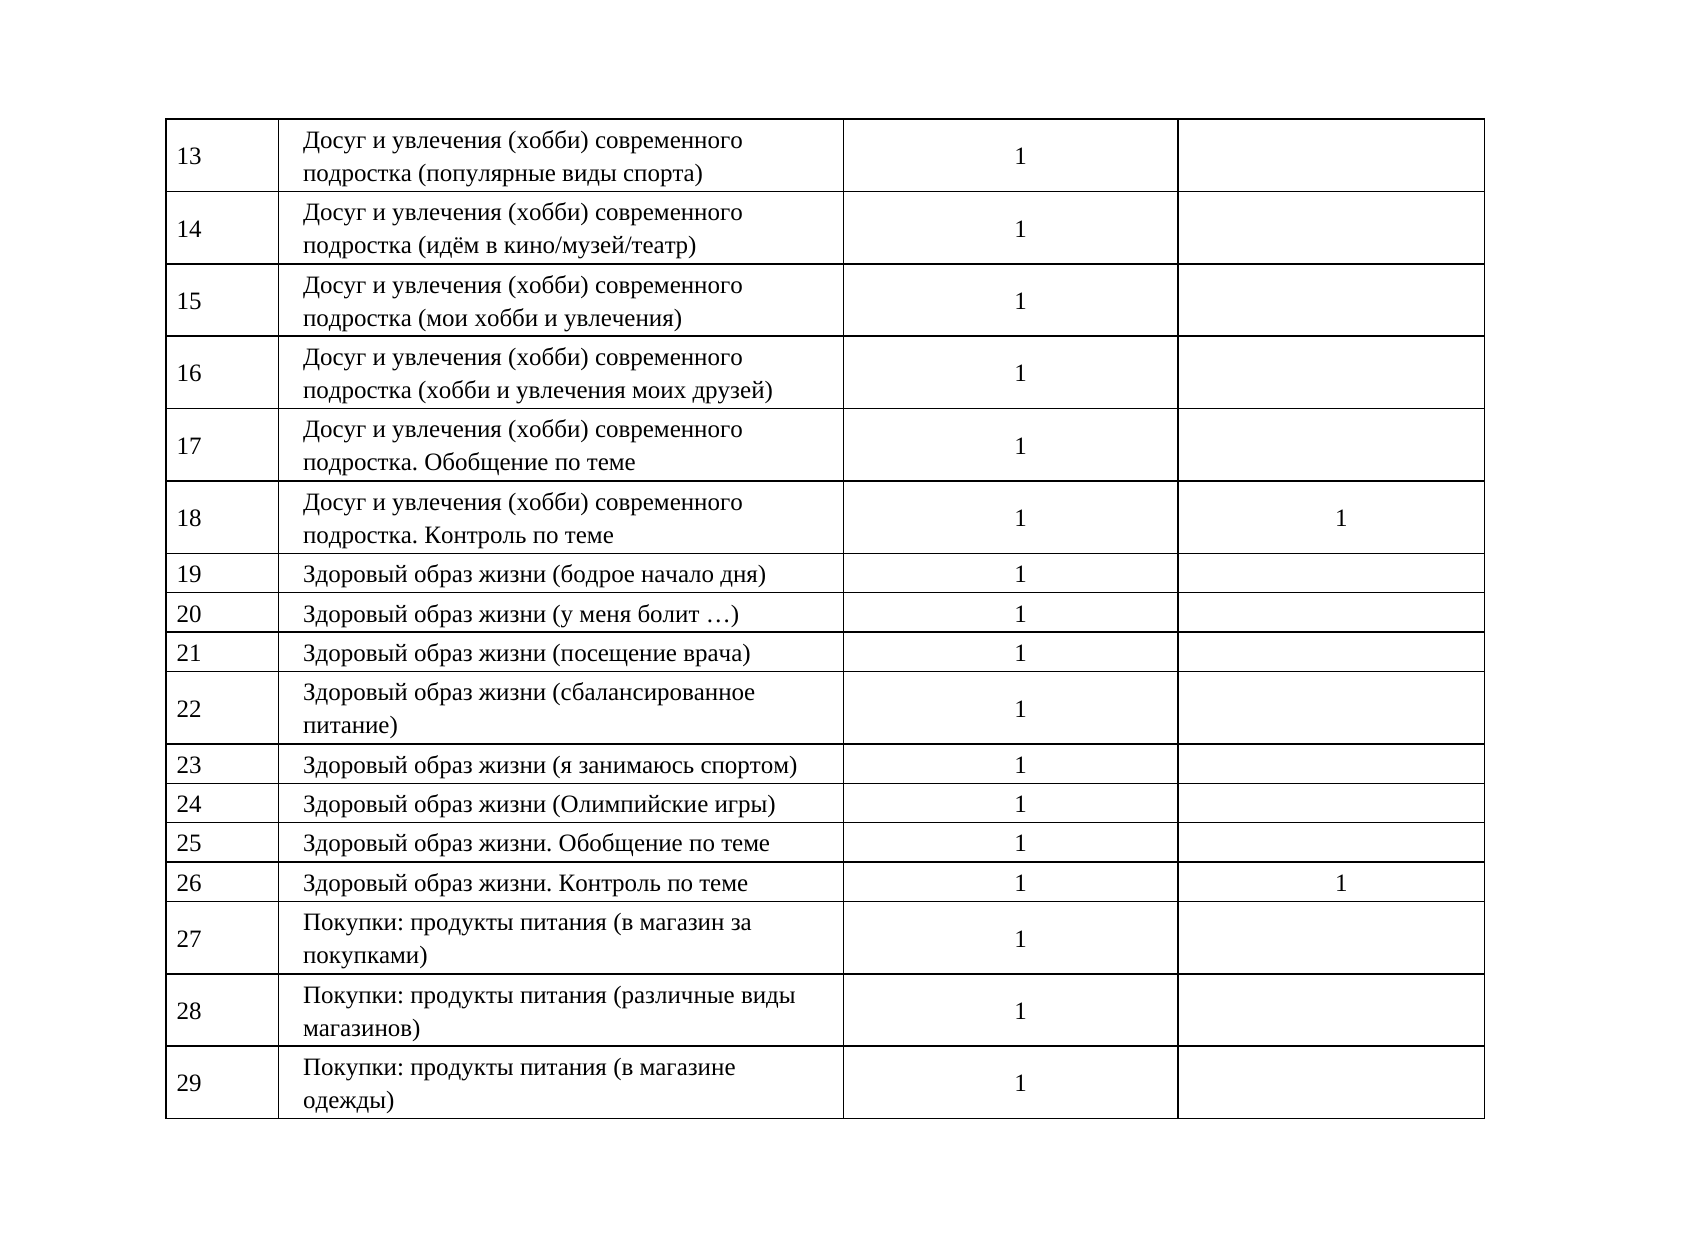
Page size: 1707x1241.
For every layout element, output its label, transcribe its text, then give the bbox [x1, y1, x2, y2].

table_cell 1 [844, 975, 1177, 1045]
table_cell 1 [844, 823, 1177, 861]
table_cell Здоровый образ жизни (бодрое начало дня) [279, 554, 843, 592]
table_cell [1179, 633, 1484, 671]
table_cell Здоровый образ жизни (посещение врача) [279, 633, 843, 671]
table_cell [1179, 120, 1484, 191]
table_cell 22 [167, 672, 278, 743]
table_cell Досуг и увлечения (хобби) современного подростка. Обобщение по теме [279, 409, 843, 480]
table_cell Досуг и увлечения (хобби) современного подростка (мои хобби и увлечения) [279, 265, 843, 335]
table_cell 1 [844, 265, 1177, 335]
table_cell [1179, 409, 1484, 480]
table_cell 1 [844, 902, 1177, 973]
table_cell 1 [844, 554, 1177, 592]
table_cell 13 [167, 120, 278, 191]
table_cell 27 [167, 902, 278, 973]
table_cell 1 [844, 1047, 1177, 1118]
table_cell 1 [1179, 482, 1484, 552]
table_cell 14 [167, 192, 278, 263]
table_cell Покупки: продукты питания (в магазин за покупками) [279, 902, 843, 973]
table_cell Здоровый образ жизни. Контроль по теме [279, 863, 843, 901]
table_cell 1 [844, 337, 1177, 408]
table_cell 1 [844, 633, 1177, 671]
table_cell 1 [844, 784, 1177, 822]
table_cell 28 [167, 975, 278, 1045]
table_cell [1179, 1047, 1484, 1118]
table_cell 20 [167, 593, 278, 631]
table_cell Досуг и увлечения (хобби) современного подростка. Контроль по теме [279, 482, 843, 552]
table_cell 1 [844, 120, 1177, 191]
table_cell [1179, 265, 1484, 335]
table_cell Здоровый образ жизни. Обобщение по теме [279, 823, 843, 861]
table_cell 1 [844, 409, 1177, 480]
table_cell 26 [167, 863, 278, 901]
table_cell 1 [844, 482, 1177, 552]
table_cell Здоровый образ жизни (Олимпийские игры) [279, 784, 843, 822]
table_cell [1179, 672, 1484, 743]
table_cell 1 [844, 745, 1177, 782]
table_cell Здоровый образ жизни (у меня болит …) [279, 593, 843, 631]
table_cell 23 [167, 745, 278, 782]
table_cell Покупки: продукты питания (в магазине одежды) [279, 1047, 843, 1118]
table_cell 19 [167, 554, 278, 592]
table_cell Досуг и увлечения (хобби) современного подростка (хобби и увлечения моих друзей) [279, 337, 843, 408]
table_cell Здоровый образ жизни (сбалансированное питание) [279, 672, 843, 743]
table_cell 1 [844, 863, 1177, 901]
table_cell 29 [167, 1047, 278, 1118]
table_cell [1179, 593, 1484, 631]
table_cell [1179, 784, 1484, 822]
table_cell Здоровый образ жизни (я занимаюсь спортом) [279, 745, 843, 782]
table_cell 21 [167, 633, 278, 671]
table_cell [1179, 975, 1484, 1045]
table_cell [1179, 745, 1484, 782]
table_cell [1179, 823, 1484, 861]
table_cell 1 [844, 192, 1177, 263]
table_cell 1 [844, 593, 1177, 631]
table_cell [1179, 902, 1484, 973]
table_cell 25 [167, 823, 278, 861]
table_cell 16 [167, 337, 278, 408]
table_cell [1179, 554, 1484, 592]
table_cell Покупки: продукты питания (различные виды магазинов) [279, 975, 843, 1045]
table_cell Досуг и увлечения (хобби) современного подростка (идём в кино/музей/театр) [279, 192, 843, 263]
table_cell 24 [167, 784, 278, 822]
table_cell 1 [844, 672, 1177, 743]
table_cell [1179, 337, 1484, 408]
table_cell [1179, 192, 1484, 263]
table_cell 1 [1179, 863, 1484, 901]
table_cell Досуг и увлечения (хобби) современного подростка (популярные виды спорта) [279, 120, 843, 191]
table_cell 15 [167, 265, 278, 335]
table_cell 17 [167, 409, 278, 480]
table_cell 18 [167, 482, 278, 552]
